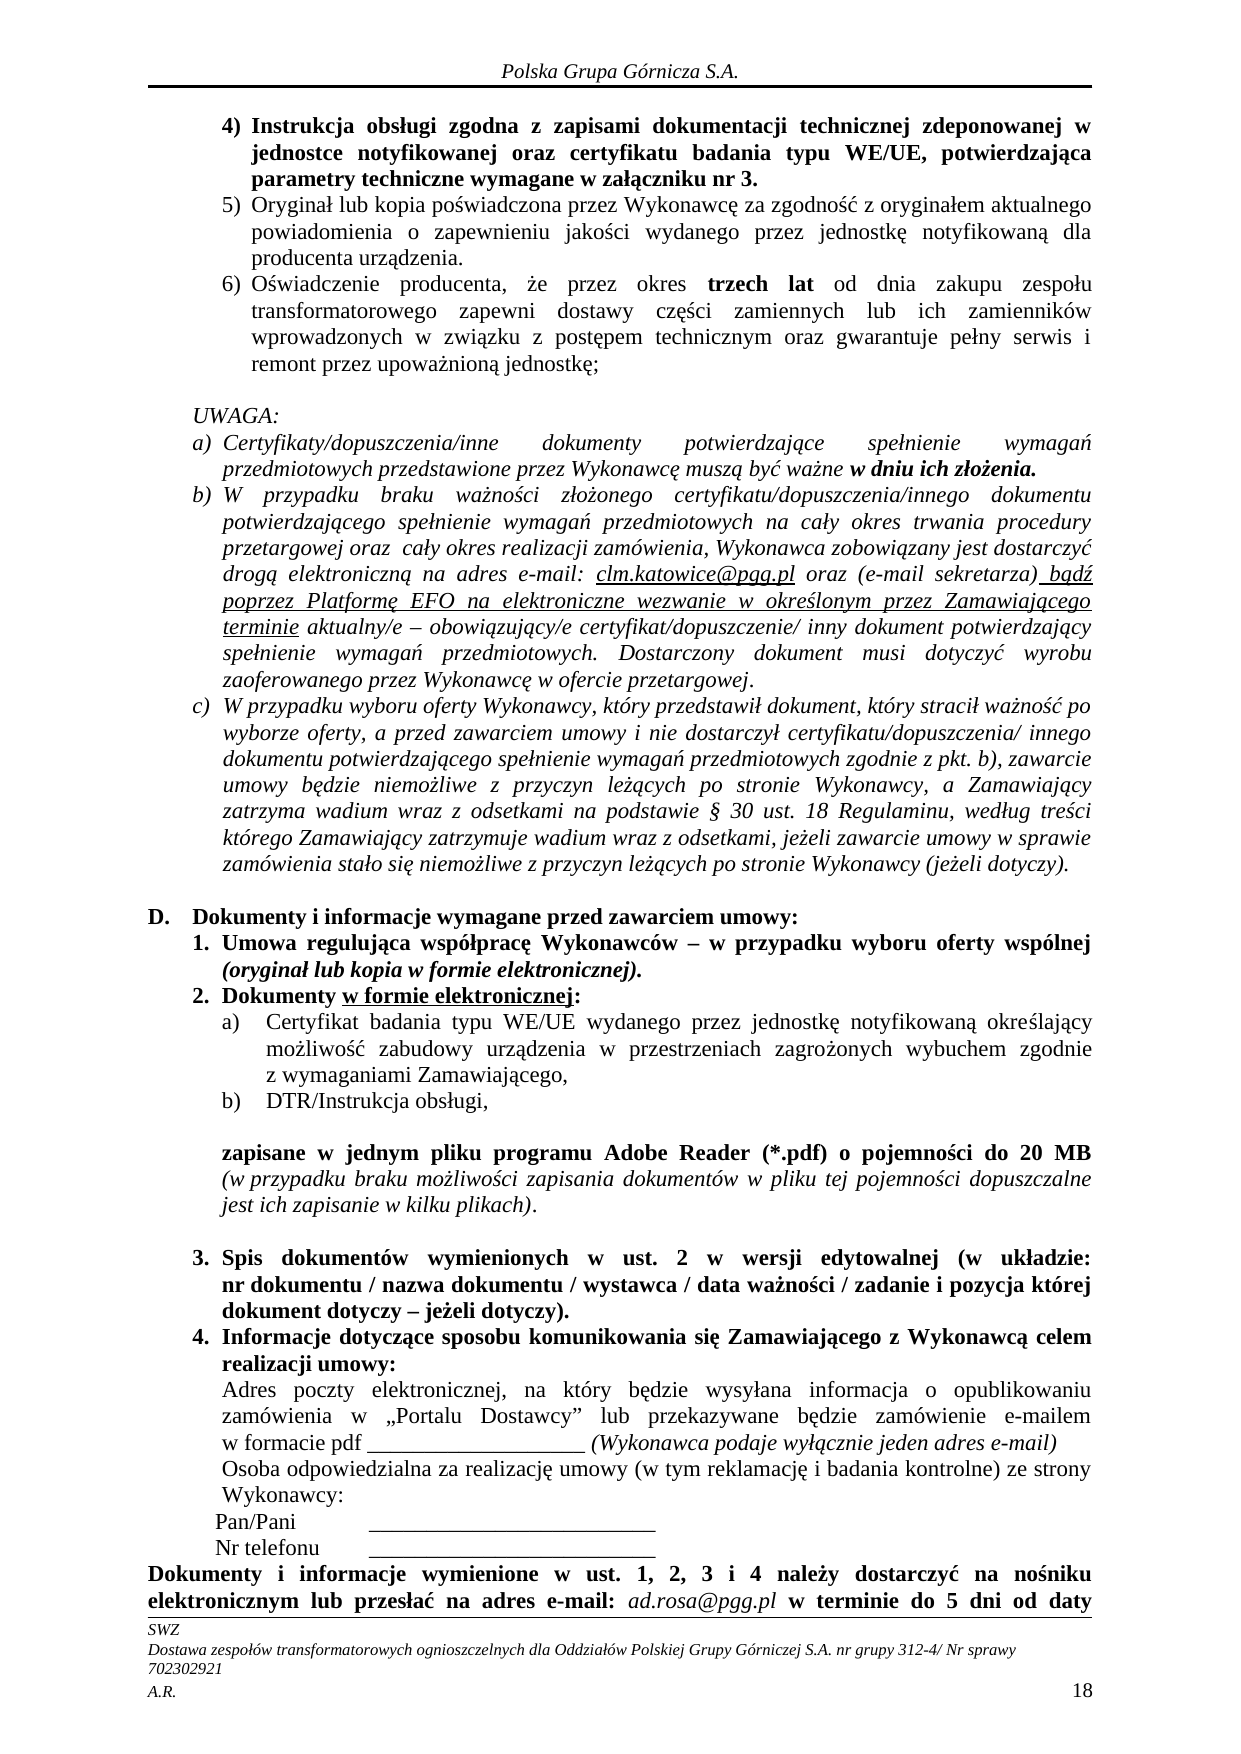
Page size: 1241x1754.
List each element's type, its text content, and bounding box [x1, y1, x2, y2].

list Informacje dotyczące sposobu komunikowania się Zamawiającego z Wykonawcą celem realizacji umowy: [192, 1323, 1092, 1376]
text UWAGA: [192, 402, 1092, 429]
text Pan/Pani _________________________ [215, 1508, 1092, 1534]
list Umowa regulująca współpracę Wykonawców – w przypadku wyboru oferty wspólnej (oryginał lub kopia w formie elektronicznej). [192, 929, 1092, 982]
list Dokumenty i informacje wymagane przed zawarciem umowy: [148, 903, 1092, 929]
list DTR/Instrukcja obsługi, [222, 1087, 1092, 1114]
list W przypadku wyboru oferty Wykonawcy, który przedstawił dokument, który stracił ważność po wyborze oferty, a przed zawarciem umowy i nie dostarczył certyfikatu/dopuszczenia/ innego dokumentu potwierdzającego spełnienie wymagań przedmiotowych zgodnie z pkt. b), zawarcie umowy będzie niemożliwe z przyczyn leżących po stronie Wykonawcy, a Zamawiający zatrzyma wadium wraz z odsetkami na podstawie § 30 ust. 18 Regulaminu, według treści którego Zamawiający zatrzymuje wadium wraz z odsetkami, jeżeli zawarcie umowy w sprawie zamówienia stało się niemożliwe z przyczyn leżących po stronie Wykonawcy (jeżeli dotyczy). [192, 692, 1092, 877]
list Dokumenty w formie elektronicznej: [192, 982, 1092, 1008]
list Certyfikaty/dopuszczenia/inne dokumenty potwierdzające spełnienie wymagań przedmiotowych przedstawione przez Wykonawcę muszą być ważne w dniu ich złożenia. [192, 429, 1092, 481]
text Osoba odpowiedzialna za realizację umowy (w tym reklamację i badania kontrolne) ze strony Wykonawcy: [222, 1455, 1092, 1508]
list W przypadku braku ważności złożonego certyfikatu/dopuszczenia/innego dokumentu potwierdzającego spełnienie wymagań przedmiotowych na cały okres trwania procedury przetargowej oraz cały okres realizacji zamówienia, Wykonawca zobowiązany jest dostarczyć drogą elektroniczną na adres e-mail: clm.katowice@pgg.pl oraz (e-mail sekretarza) bądź poprzez Platformę EFO na elektroniczne wezwanie w określonym przez Zamawiającego terminie aktualny/e – obowiązujący/e certyfikat/dopuszczenie/ inny dokument potwierdzający spełnienie wymagań przedmiotowych. Dostarczony dokument musi dotyczyć wyrobu zaoferowanego przez Wykonawcę w ofercie przetargowej. [192, 481, 1092, 692]
list Spis dokumentów wymienionych w ust. 2 w wersji edytowalnej (w układzie: nr dokumentu / nazwa dokumentu / wystawca / data ważności / zadanie i pozycja której dokument dotyczy – jeżeli dotyczy). [192, 1244, 1092, 1323]
list Oświadczenie producenta, że przez okres trzech lat od dnia zakupu zespołu transformatorowego zapewni dostawy części zamiennych lub ich zamienników wprowadzonych w związku z postępem technicznym oraz gwarantuje pełny serwis i remont przez upoważnioną jednostkę; [222, 271, 1092, 376]
list Adres poczty elektronicznej, na który będzie wysyłana informacja o opublikowaniu zamówienia w „Portalu Dostawcy” lub przekazywane będzie zamówienie e-mailem w formacie pdf ___________________ (Wykonawca podaje wyłącznie jeden adres e-mail) [222, 1376, 1092, 1455]
text zapisane w jednym pliku programu Adobe Reader (*.pdf) o pojemności do 20 MB (w przypadku braku możliwości zapisania dokumentów w pliku tej pojemności dopuszczalne jest ich zapisanie w kilku plikach). [222, 1139, 1092, 1218]
list Oryginał lub kopia poświadczona przez Wykonawcę za zgodność z oryginałem aktualnego powiadomienia o zapewnieniu jakości wydanego przez jednostkę notyfikowaną dla producenta urządzenia. [222, 191, 1092, 271]
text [148, 1561, 1092, 1613]
list Instrukcja obsługi zgodna z zapisami dokumentacji technicznej zdeponowanej w jednostce notyfikowanej oraz certyfikatu badania typu WE/UE, potwierdzająca parametry techniczne wymagane w załączniku nr 3. [222, 112, 1092, 191]
list Certyfikat badania typu WE/UE wydanego przez jednostkę notyfikowaną określający możliwość zabudowy urządzenia w przestrzeniach zagrożonych wybuchem zgodnie z wymaganiami Zamawiającego, [222, 1008, 1092, 1087]
list Nr telefonu _________________________ [215, 1534, 1092, 1561]
